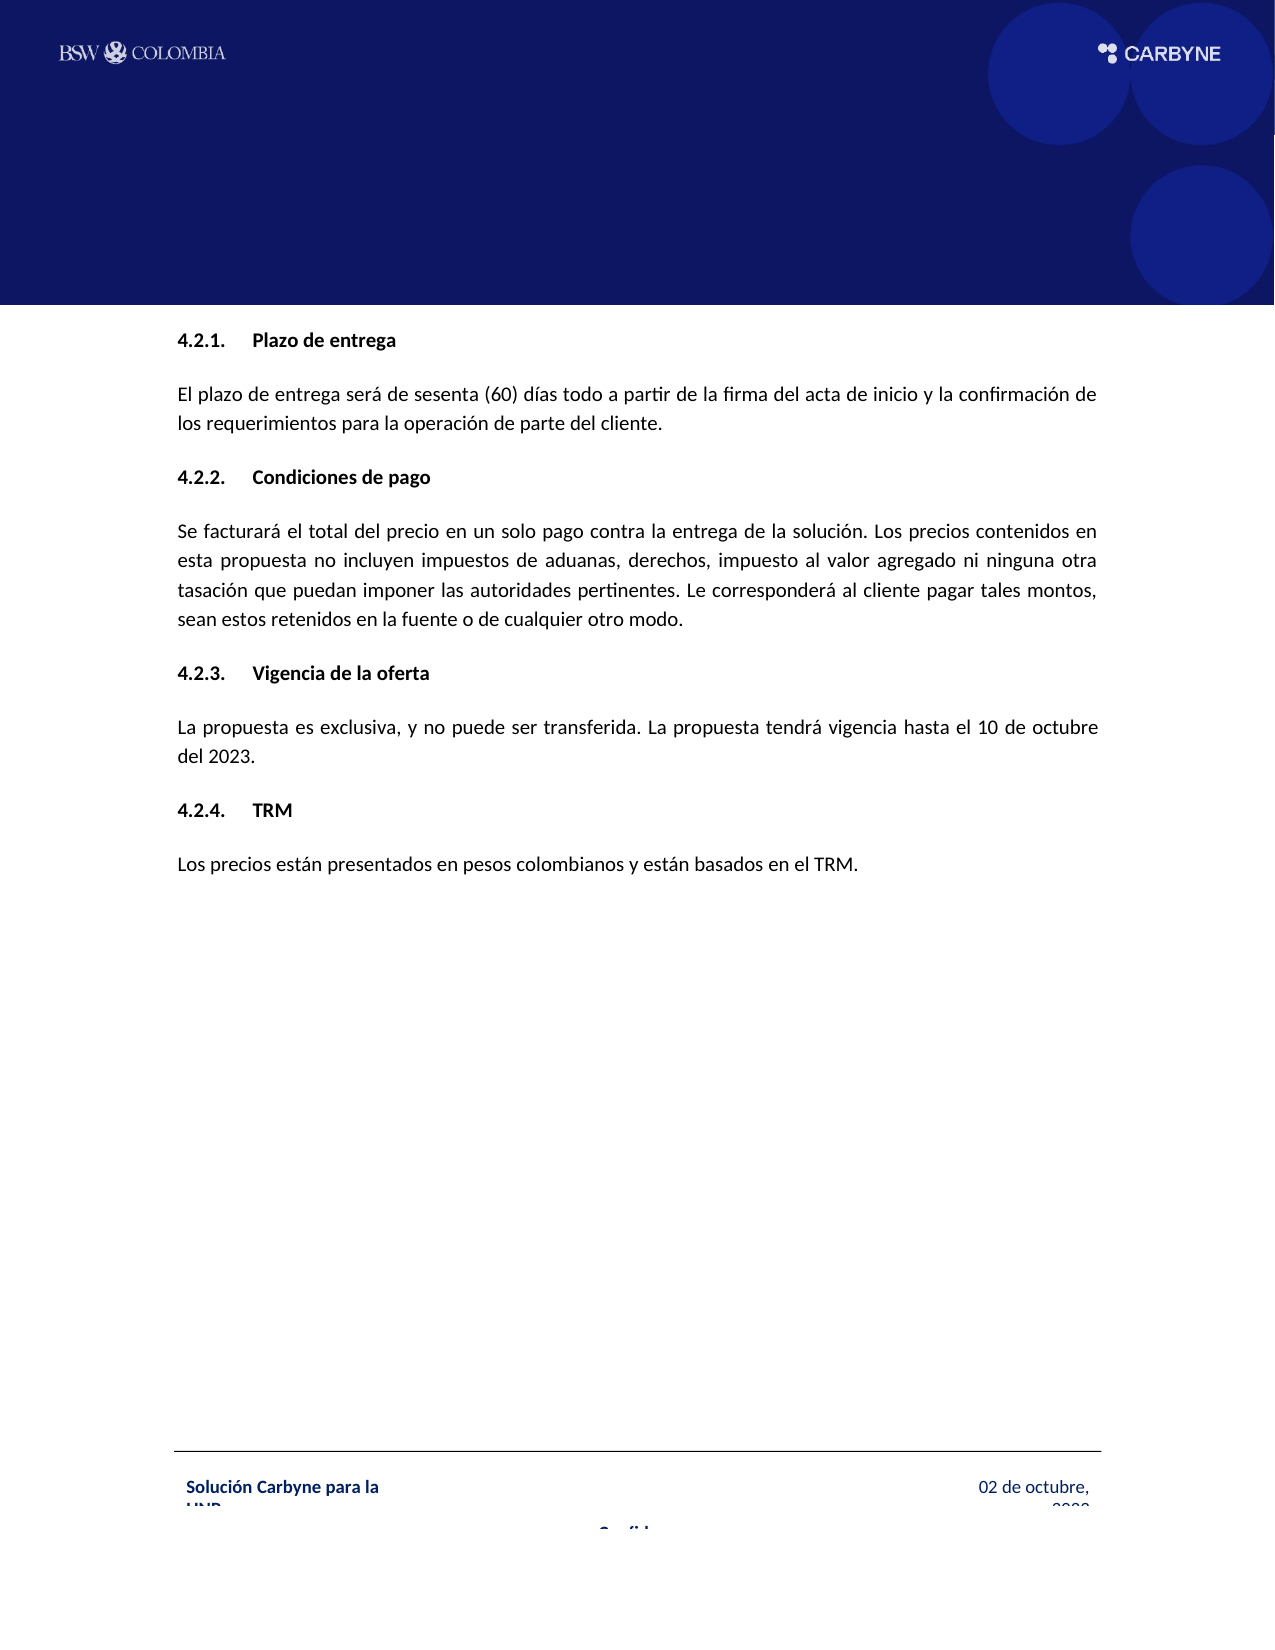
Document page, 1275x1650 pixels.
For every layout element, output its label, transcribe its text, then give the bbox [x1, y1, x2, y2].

subtitle Plazo de entrega [177, 327, 1275, 353]
subtitle Condiciones de pago [177, 464, 1275, 490]
picture [0, 0, 1275, 305]
subtitle TRM [177, 797, 1275, 823]
text La propuesta es exclusiva, y no puede ser transferida. La propuesta tendrá vigencia hasta el 10 de octubre del 2023. [177, 714, 1098, 769]
text El plazo de entrega será de sesenta (60) días todo a partir de la firma del acta de inicio y la confirmación de los requerimientos para la operación de parte del cliente. [177, 381, 1098, 436]
subtitle Vigencia de la oferta [177, 660, 1275, 686]
text Los precios están presentados en pesos colombianos y están basados en el TRM. [177, 852, 1275, 877]
text Se facturará el total del precio en un solo pago contra la entrega de la solución. Los precios contenidos en esta propuesta no incluyen impuestos de aduanas, derechos, impuesto al valor agregado ni ninguna otra tasación que puedan imponer las autoridades pertinentes. Le corresponderá al cliente pagar tales montos, sean estos retenidos en la fuente o de cualquier otro modo. [177, 518, 1098, 631]
